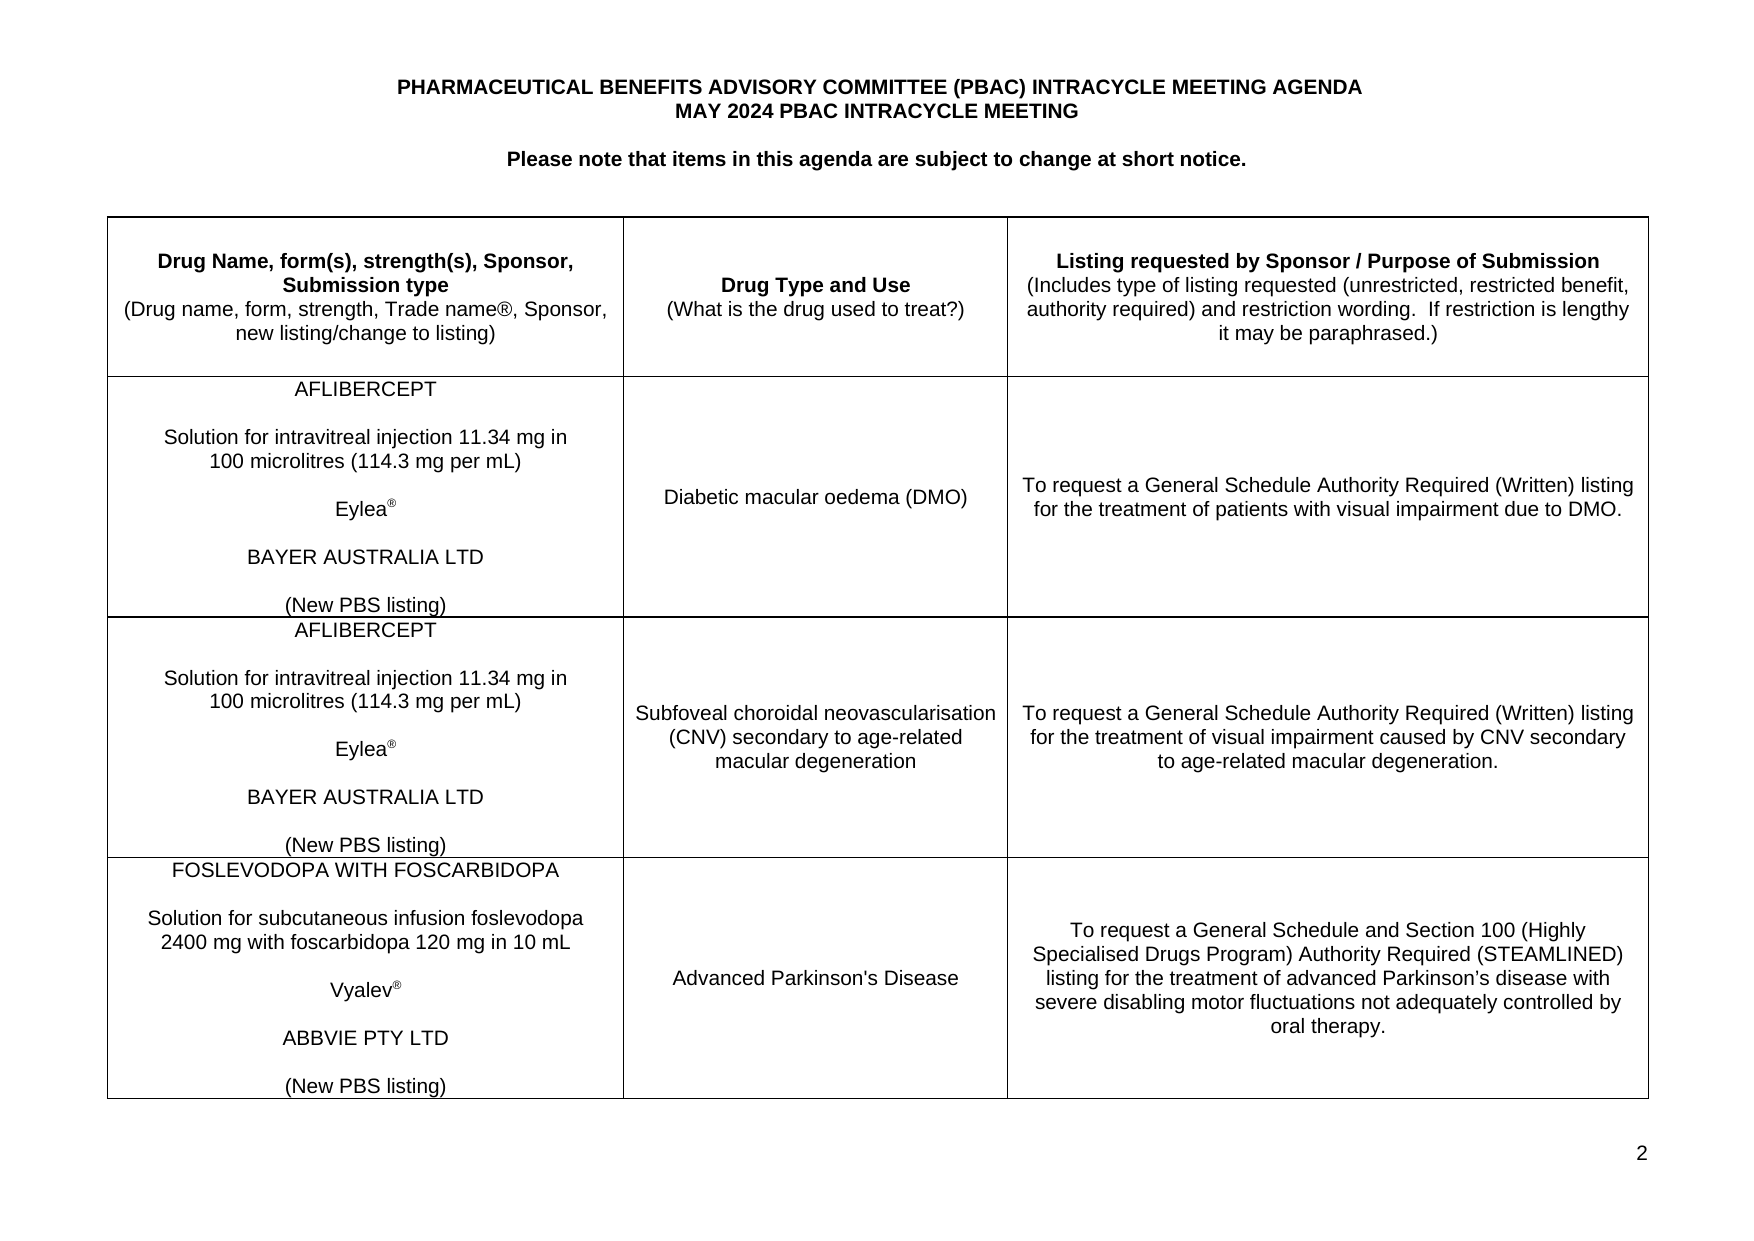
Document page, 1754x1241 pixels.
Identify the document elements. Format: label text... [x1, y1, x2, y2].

table_cell Advanced Parkinson's Disease [624, 858, 1007, 1098]
table_header Drug Name, form(s), strength(s), Sponsor, Submission type (Drug name, form, strength, Trade name®, Sponsor, new listing/change to listing) [108, 218, 623, 376]
table_header Listing requested by Sponsor / Purpose of Submission (Includes type of listing requested (unrestricted, restricted benefit, authority required) and restriction wording. If restriction is lengthy it may be paraphrased.) [1008, 218, 1648, 376]
table_cell AFLIBERCEPT Solution for intravitreal injection 11.34 mg in 100 microlitres (114.3 mg per mL) Eylea® BAYER AUSTRALIA LTD (New PBS listing) [108, 618, 623, 857]
table_cell To request a General Schedule Authority Required (Written) listing for the treatment of visual impairment caused by CNV secondary to age-related macular degeneration. [1008, 618, 1648, 857]
table_cell To request a General Schedule Authority Required (Written) listing for the treatment of patients with visual impairment due to DMO. [1008, 377, 1648, 616]
table_cell FOSLEVODOPA WITH FOSCARBIDOPA Solution for subcutaneous infusion foslevodopa 2400 mg with foscarbidopa 120 mg in 10 mL Vyalev® ABBVIE PTY LTD (New PBS listing) [108, 858, 623, 1098]
table_header Drug Type and Use (What is the drug used to treat?) [624, 218, 1007, 376]
table_cell To request a General Schedule and Section 100 (Highly Specialised Drugs Program) Authority Required (STEAMLINED) listing for the treatment of advanced Parkinson’s disease with severe disabling motor fluctuations not adequately controlled by oral therapy. [1008, 858, 1648, 1098]
table_cell AFLIBERCEPT Solution for intravitreal injection 11.34 mg in 100 microlitres (114.3 mg per mL) Eylea® BAYER AUSTRALIA LTD (New PBS listing) [108, 377, 623, 616]
table_cell Diabetic macular oedema (DMO) [624, 377, 1007, 616]
table_cell Subfoveal choroidal neovascularisation (CNV) secondary to age-related macular degeneration [624, 618, 1007, 857]
